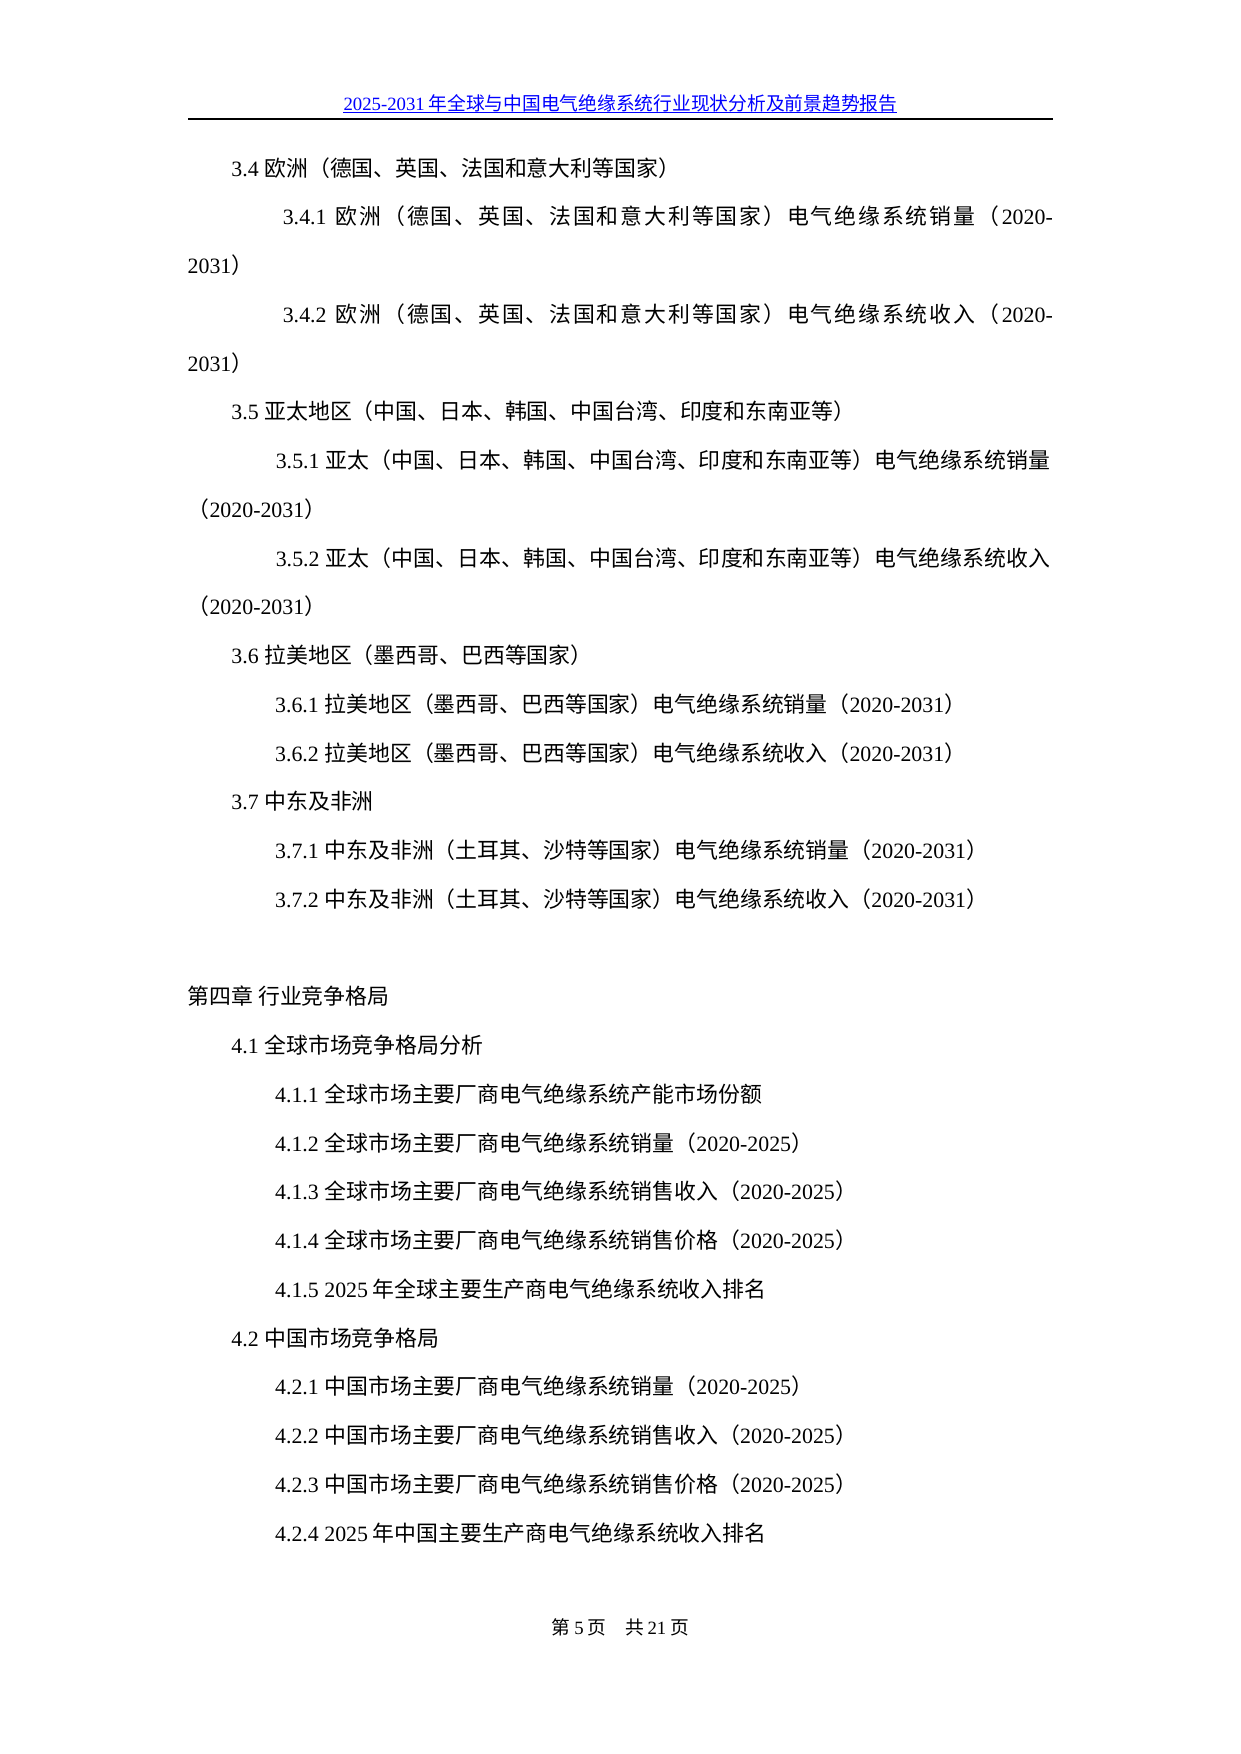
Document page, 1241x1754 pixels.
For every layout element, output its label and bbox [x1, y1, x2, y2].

text [187, 150, 1053, 1548]
